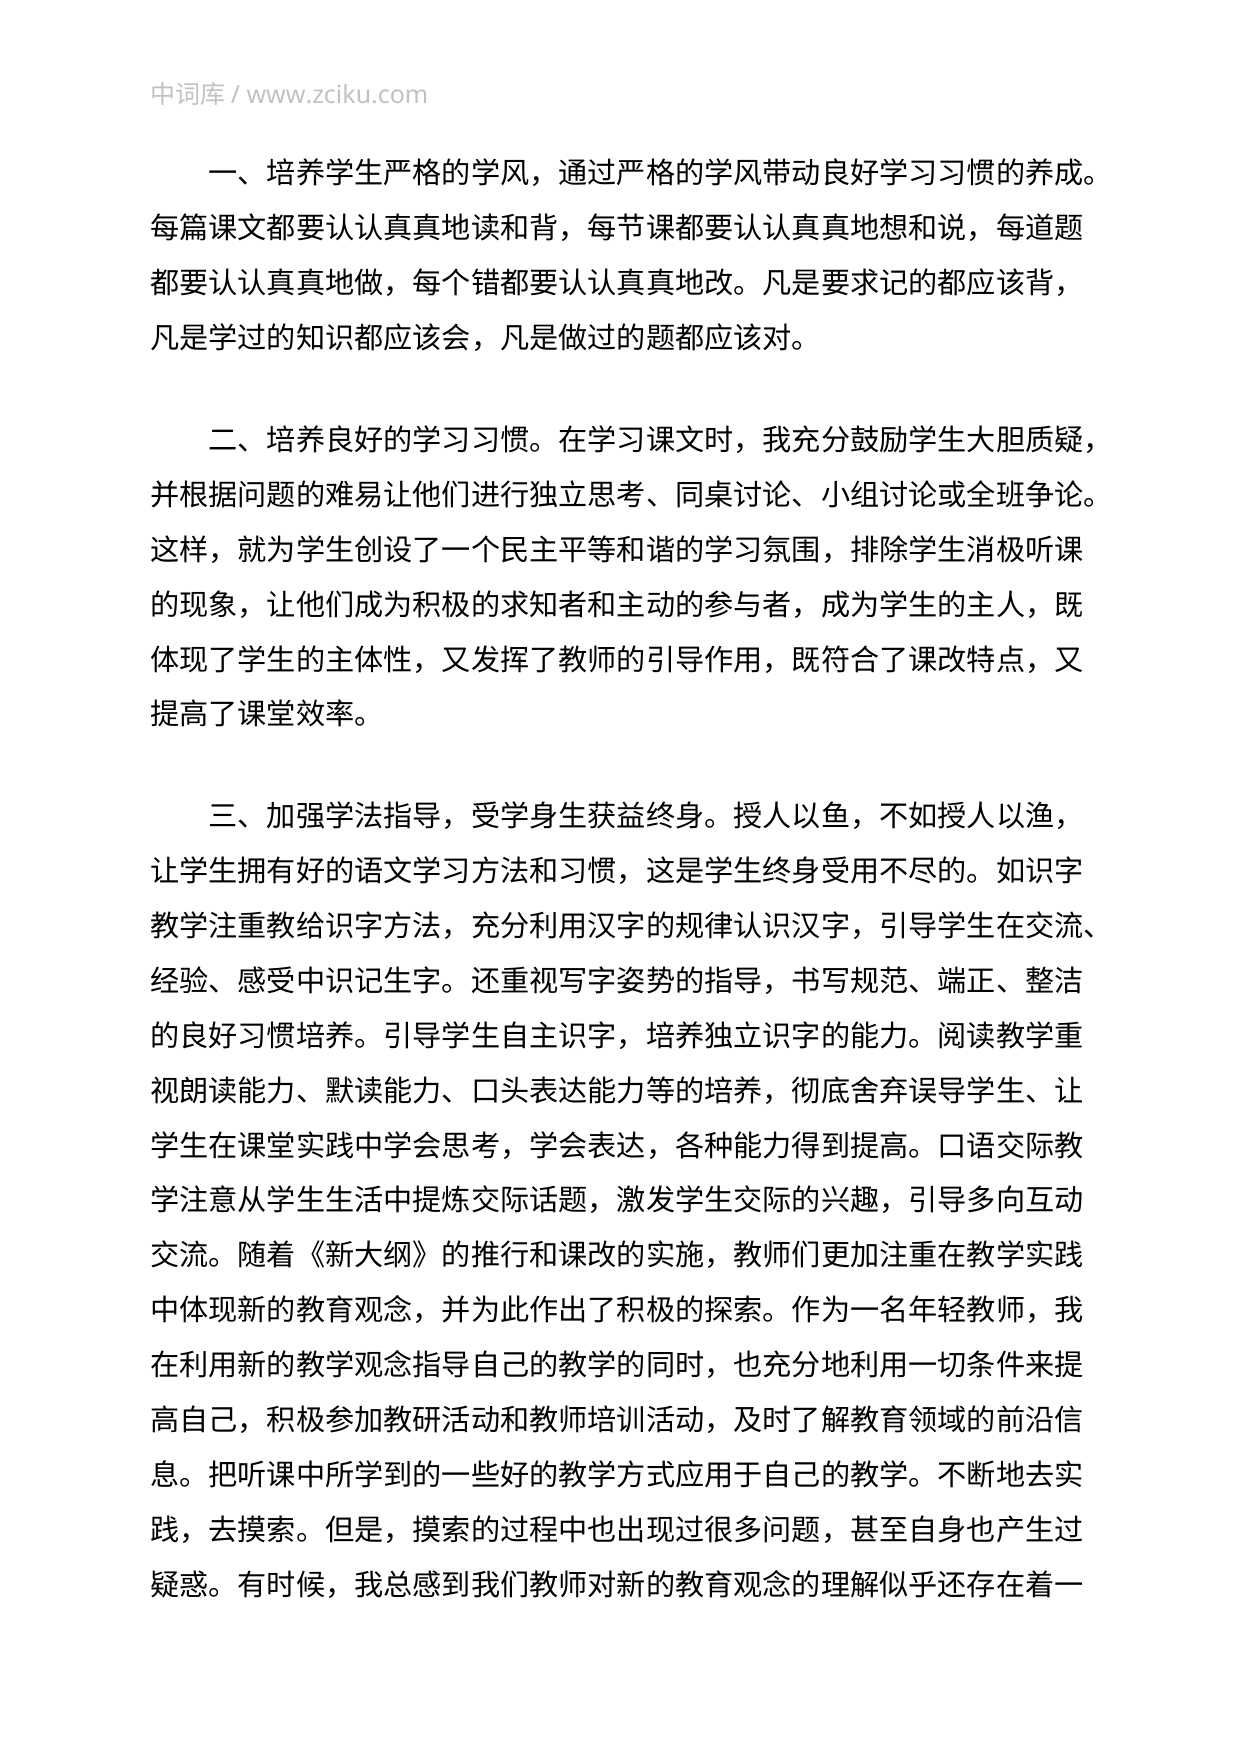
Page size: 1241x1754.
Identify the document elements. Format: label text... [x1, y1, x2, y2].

text 二、培养良好的学习习惯。在学习课文时，我充分鼓励学生大胆质疑，并根据问题的难易让他们进行独立思考、同桌讨论、小组讨论或全班争论。这样，就为学生创设了一个民主平等和谐的学习氛围，排除学生消极听课的现象，让他们成为积极的求知者和主动的参与者，成为学生的主人，既体现了学生的主体性，又发挥了教师的引导作用，既符合了课改特点，又提高了课堂效率。 [150, 416, 1090, 733]
text 一、培养学生严格的学风，通过严格的学风带动良好学习习惯的养成。每篇课文都要认认真真地读和背，每节课都要认认真真地想和说，每道题都要认认真真地做，每个错都要认认真真地改。凡是要求记的都应该背，凡是学过的知识都应该会，凡是做过的题都应该对。 [150, 150, 1090, 357]
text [150, 793, 1090, 1603]
